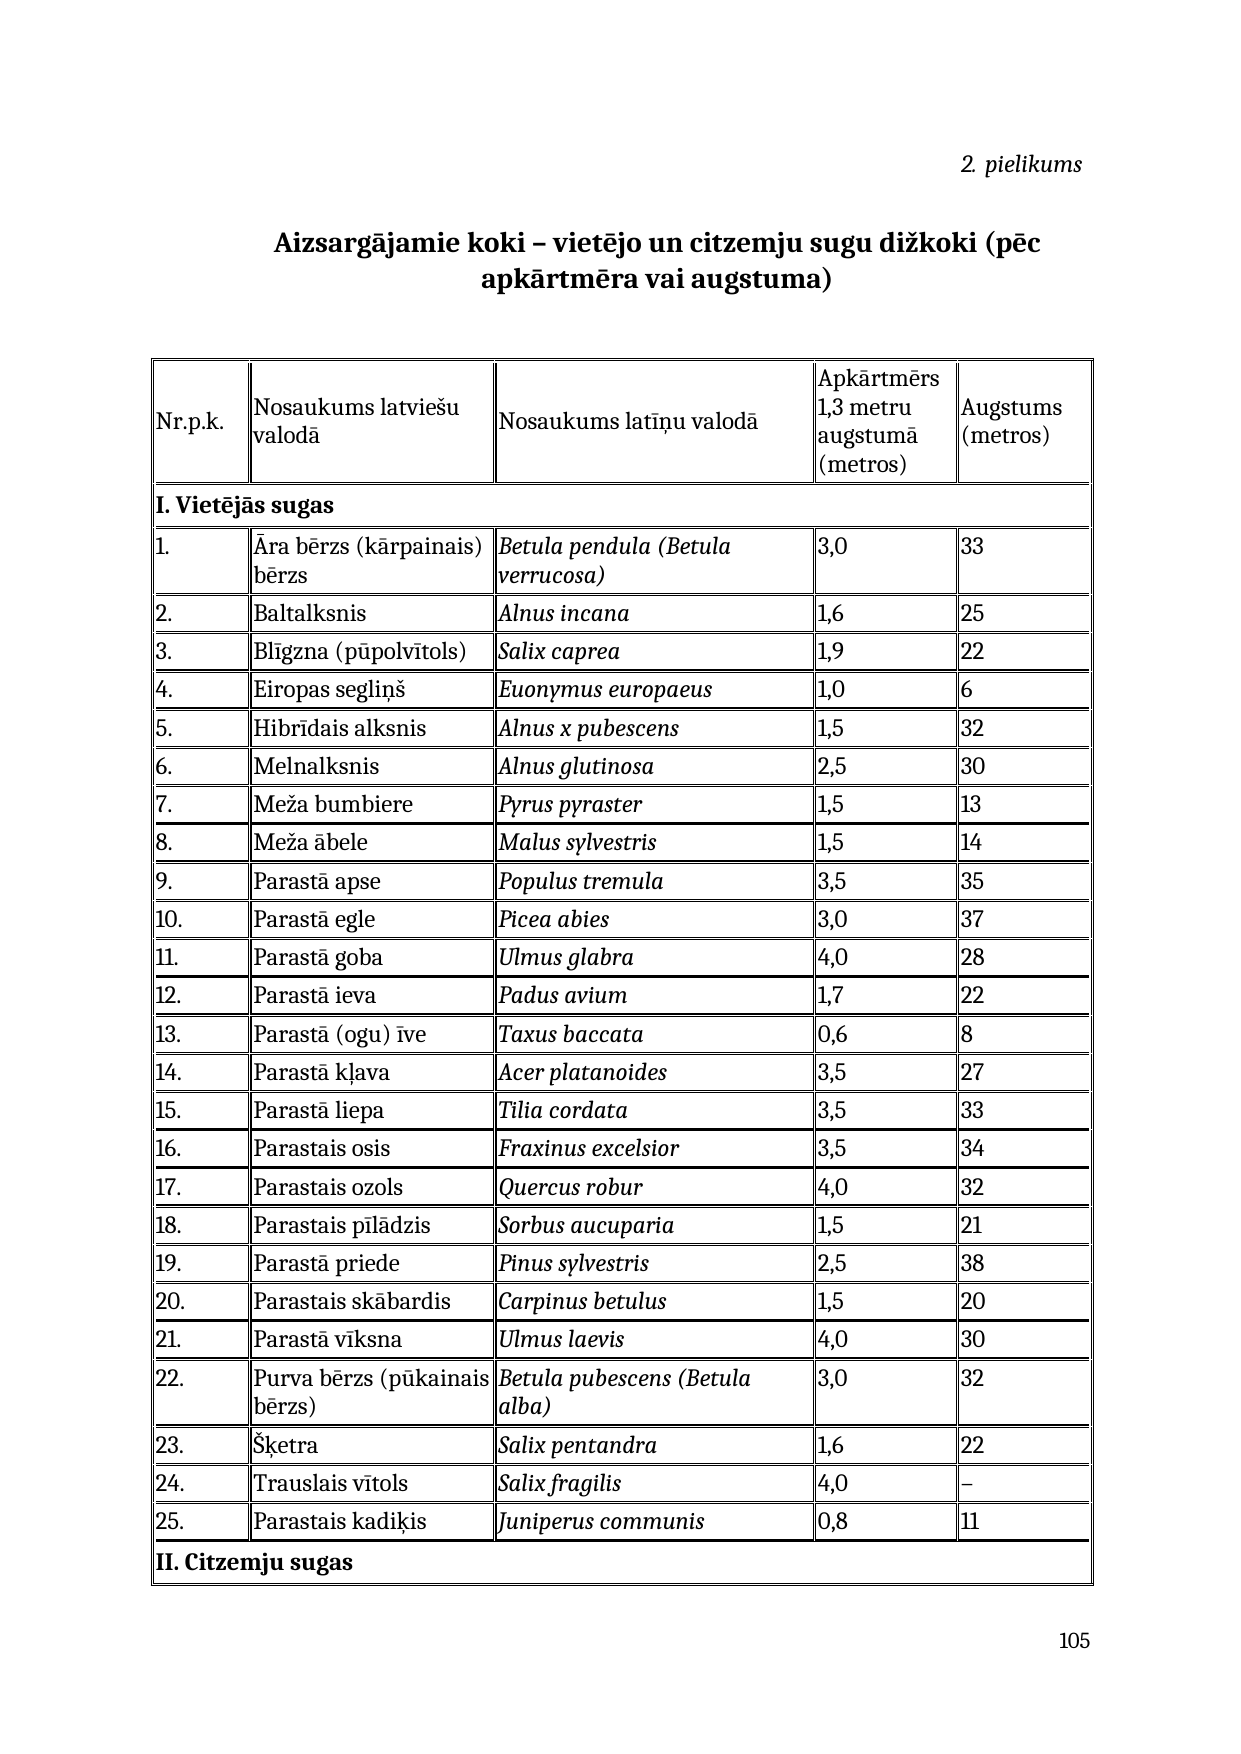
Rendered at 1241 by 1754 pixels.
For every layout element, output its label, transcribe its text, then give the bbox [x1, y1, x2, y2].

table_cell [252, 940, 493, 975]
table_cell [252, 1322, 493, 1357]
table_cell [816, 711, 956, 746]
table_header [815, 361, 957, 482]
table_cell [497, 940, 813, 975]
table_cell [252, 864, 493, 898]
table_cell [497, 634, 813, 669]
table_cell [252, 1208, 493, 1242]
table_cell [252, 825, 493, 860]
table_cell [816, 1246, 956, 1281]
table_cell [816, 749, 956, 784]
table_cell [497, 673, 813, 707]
text 2. pielikums [224, 150, 1090, 207]
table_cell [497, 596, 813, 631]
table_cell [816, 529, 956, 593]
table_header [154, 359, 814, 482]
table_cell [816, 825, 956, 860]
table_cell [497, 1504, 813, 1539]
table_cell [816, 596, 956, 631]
text Aizsargājamie koki – vietējo un citzemju sugu dižkoki (pēc apkārtmēra vai augstuma) [224, 226, 1090, 296]
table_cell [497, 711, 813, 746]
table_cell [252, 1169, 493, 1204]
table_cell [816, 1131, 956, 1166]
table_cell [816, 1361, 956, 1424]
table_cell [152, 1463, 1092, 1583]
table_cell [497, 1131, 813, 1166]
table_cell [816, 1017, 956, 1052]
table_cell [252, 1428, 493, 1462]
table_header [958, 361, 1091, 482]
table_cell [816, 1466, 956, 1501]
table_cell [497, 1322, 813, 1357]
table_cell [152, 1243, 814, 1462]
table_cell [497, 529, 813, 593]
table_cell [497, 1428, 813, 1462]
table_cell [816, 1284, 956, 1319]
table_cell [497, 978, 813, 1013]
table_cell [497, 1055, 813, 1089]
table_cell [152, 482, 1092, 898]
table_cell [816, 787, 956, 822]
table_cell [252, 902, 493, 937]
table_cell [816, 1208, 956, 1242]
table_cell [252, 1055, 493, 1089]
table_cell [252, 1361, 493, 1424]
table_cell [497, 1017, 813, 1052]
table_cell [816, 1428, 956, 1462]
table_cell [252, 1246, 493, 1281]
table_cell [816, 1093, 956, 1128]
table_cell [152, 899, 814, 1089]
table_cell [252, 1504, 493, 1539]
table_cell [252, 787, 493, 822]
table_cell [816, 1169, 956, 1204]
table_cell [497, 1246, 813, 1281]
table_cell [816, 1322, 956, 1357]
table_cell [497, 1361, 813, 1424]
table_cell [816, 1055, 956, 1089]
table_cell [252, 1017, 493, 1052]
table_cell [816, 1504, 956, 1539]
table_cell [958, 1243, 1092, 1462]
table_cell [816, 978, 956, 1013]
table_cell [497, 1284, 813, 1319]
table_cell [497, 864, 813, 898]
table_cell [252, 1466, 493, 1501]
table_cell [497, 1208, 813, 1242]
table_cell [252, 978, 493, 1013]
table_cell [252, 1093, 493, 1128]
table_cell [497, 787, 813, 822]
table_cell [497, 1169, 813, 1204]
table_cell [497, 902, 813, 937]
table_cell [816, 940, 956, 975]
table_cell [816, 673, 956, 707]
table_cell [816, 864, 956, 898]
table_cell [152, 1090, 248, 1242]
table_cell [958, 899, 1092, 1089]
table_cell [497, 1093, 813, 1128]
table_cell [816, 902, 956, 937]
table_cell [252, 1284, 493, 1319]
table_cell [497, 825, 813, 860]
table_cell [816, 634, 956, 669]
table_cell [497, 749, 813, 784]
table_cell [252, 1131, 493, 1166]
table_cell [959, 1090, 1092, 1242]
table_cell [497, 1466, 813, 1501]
